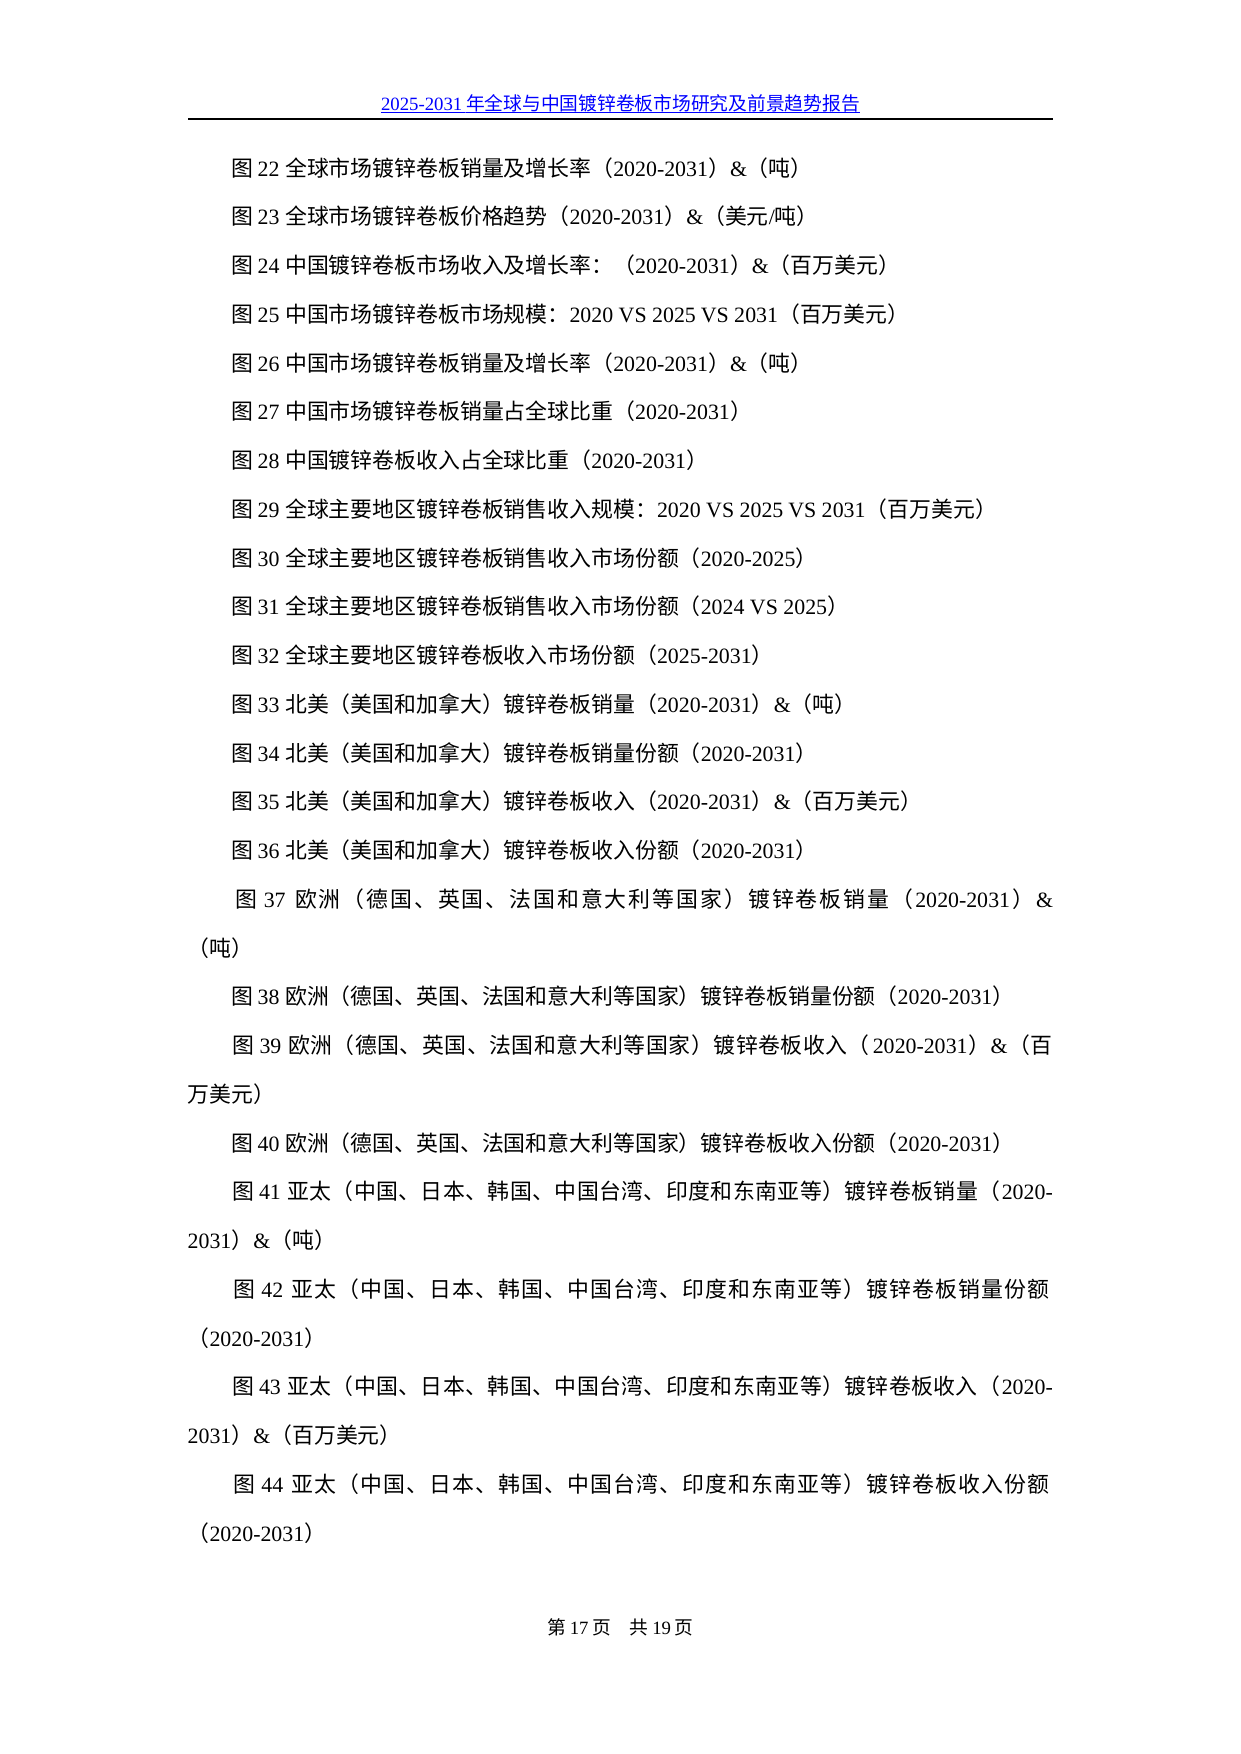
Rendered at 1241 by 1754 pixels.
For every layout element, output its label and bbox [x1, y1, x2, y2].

text [187, 150, 1053, 1548]
